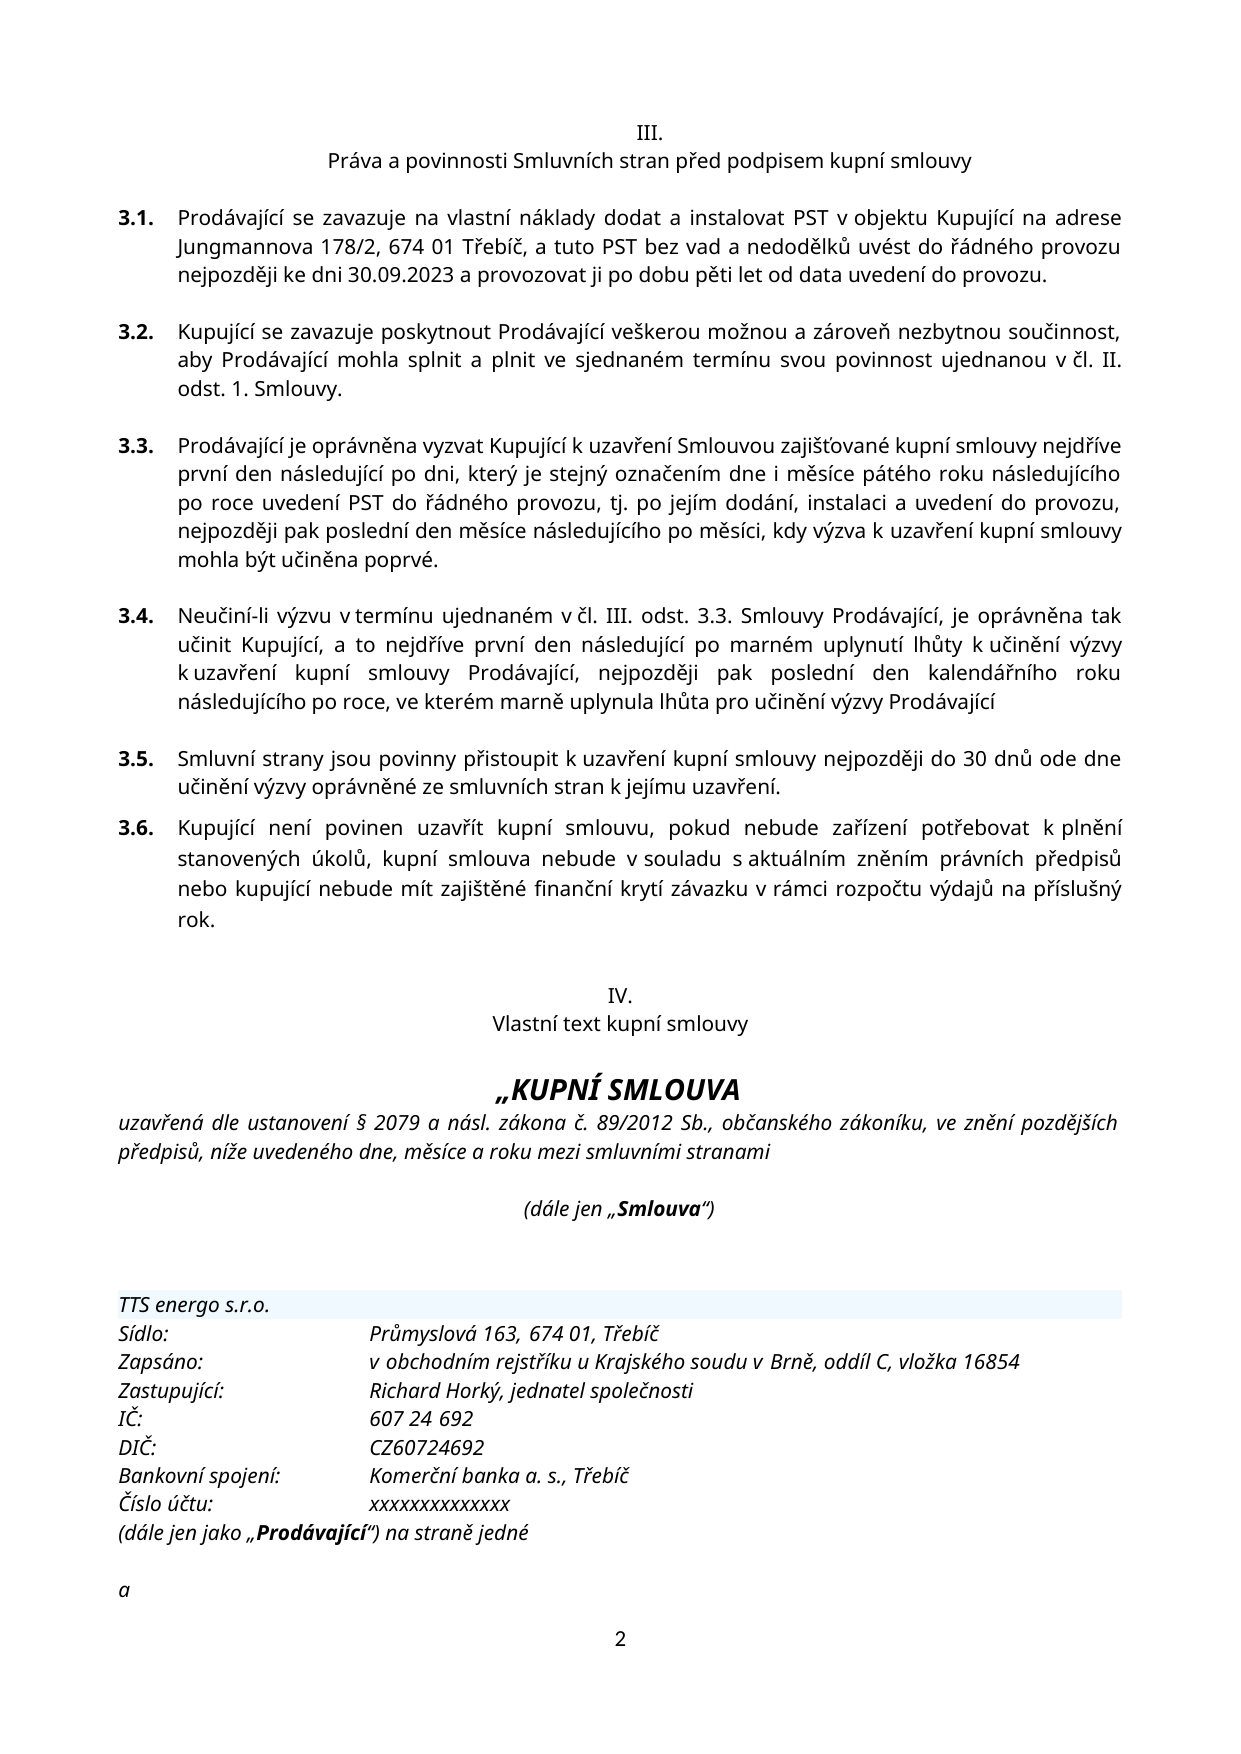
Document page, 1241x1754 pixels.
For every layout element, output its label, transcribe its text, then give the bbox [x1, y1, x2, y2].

text Bankovní spojení: Komerční banka a. s., Třebíč [118, 1461, 1122, 1489]
text TTS energo s.r.o. [118, 1290, 1122, 1319]
text (dále jen „Smlouva“) [118, 1194, 1122, 1222]
text „KUPNÍ SMLOUVA [118, 1069, 1122, 1108]
subtitle III. [177, 118, 1122, 147]
subtitle Kupující se zavazuje poskytnout Prodávající veškerou možnou a zároveň nezbytnou součinnost, aby Prodávající mohla splnit a plnit ve sjednaném termínu svou povinnost ujednanou v čl. II. odst. 1. Smlouvy. [118, 317, 1122, 402]
subtitle IV. [118, 981, 1122, 1009]
subtitle Prodávající je oprávněna vyzvat Kupující k uzavření Smlouvou zajišťované kupní smlouvy nejdříve první den následující po dni, který je stejný označením dne i měsíce pátého roku následujícího po roce uvedení PST do řádného provozu, tj. po jejím dodání, instalaci a uvedení do provozu, nejpozději pak poslední den měsíce následujícího po měsíci, kdy výzva k uzavření kupní smlouvy mohla být učiněna poprvé. [118, 431, 1122, 573]
text IČ: 607 24 692 [118, 1404, 1122, 1433]
subtitle Vlastní text kupní smlouvy [118, 1009, 1122, 1038]
subtitle Neučiní-li výzvu v termínu ujednaném v čl. III. odst. 3.3. Smlouvy Prodávající, je oprávněna tak učinit Kupující, a to nejdříve první den následující po marném uplynutí lhůty k učinění výzvy k uzavření kupní smlouvy Prodávající, nejpozději pak poslední den kalendářního roku následujícího po roce, ve kterém marně uplynula lhůta pro učinění výzvy Prodávající [118, 602, 1122, 715]
text Sídlo: Průmyslová 163, 674 01, Třebíč [118, 1319, 1122, 1347]
text (dále jen jako „Prodávající“) na straně jedné [118, 1518, 1122, 1546]
text 3.6. Kupující není povinen uzavřít kupní smlouvu, pokud nebude zařízení potřebovat k plnění stanovených úkolů, kupní smlouva nebude v souladu s aktuálním zněním právních předpisů nebo kupující nebude mít zajištěné finanční krytí závazku v rámci rozpočtu výdajů na příslušný rok. [118, 813, 1122, 933]
subtitle Prodávající se zavazuje na vlastní náklady dodat a instalovat PST v objektu Kupující na adrese Jungmannova 178/2, 674 01 Třebíč, a tuto PST bez vad a nedodělků uvést do řádného provozu nejpozději ke dni 30.09.2023 a provozovat ji po dobu pěti let od data uvedení do provozu. [118, 203, 1122, 289]
subtitle Práva a povinnosti Smluvních stran před podpisem kupní smlouvy [177, 147, 1122, 175]
text uzavřená dle ustanovení § 2079 a násl. zákona č. 89/2012 Sb., občanského zákoníku, ve znění pozdějších předpisů, níže uvedeného dne, měsíce a roku mezi smluvními stranami [118, 1108, 1122, 1165]
subtitle Smluvní strany jsou povinny přistoupit k uzavření kupní smlouvy nejpozději do 30 dnů ode dne učinění výzvy oprávněné ze smluvních stran k jejímu uzavření. [118, 744, 1122, 801]
text Číslo účtu: xxxxxxxxxxxxxx [118, 1489, 1122, 1518]
text Zapsáno: v obchodním rejstříku u Krajského soudu v Brně, oddíl C, vložka 16854 [118, 1347, 1122, 1376]
text DIČ: CZ60724692 [118, 1433, 1122, 1461]
text Zastupující: Richard Horký, jednatel společnosti [118, 1376, 1122, 1404]
text a [118, 1575, 1122, 1603]
